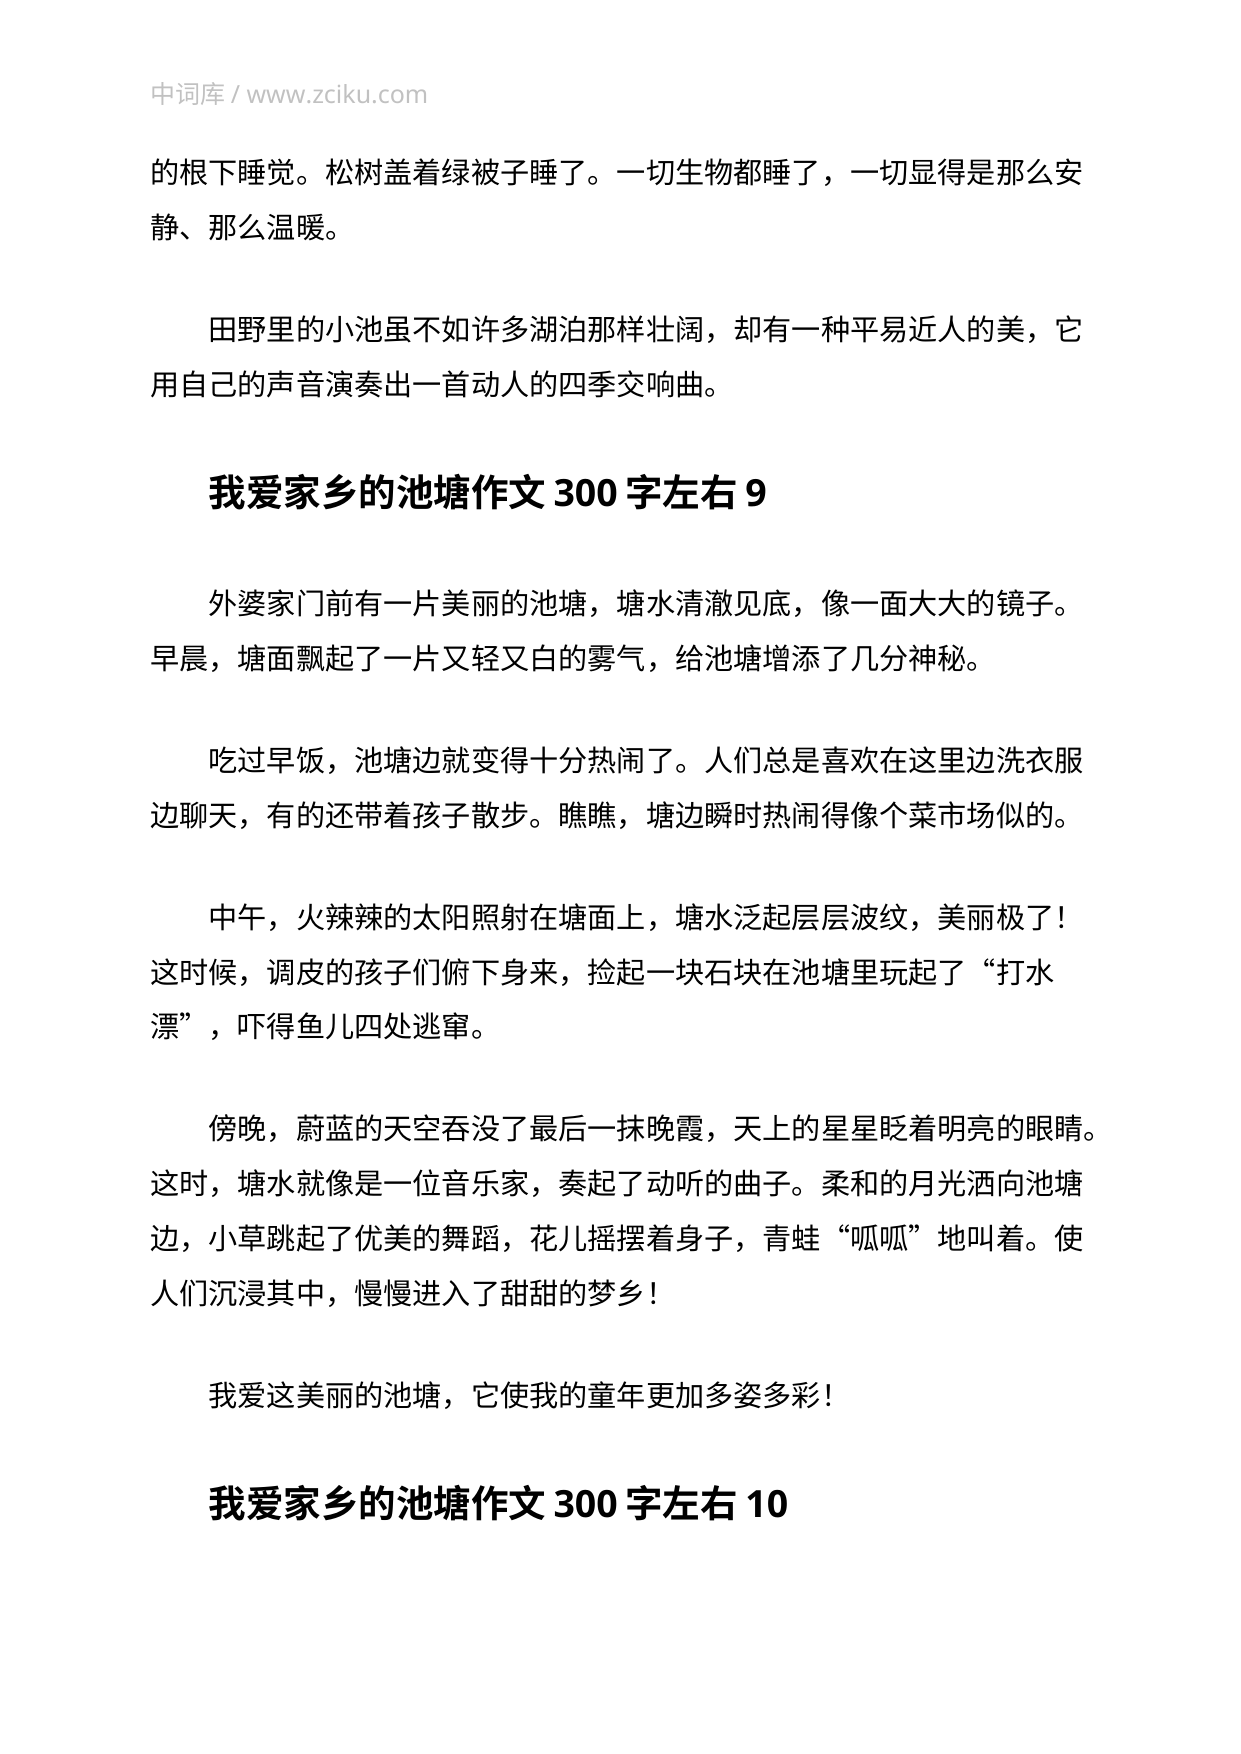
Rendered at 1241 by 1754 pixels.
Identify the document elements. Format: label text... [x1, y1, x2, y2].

text 我爱家乡的池塘作文300字左右9 [150, 463, 1090, 518]
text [150, 150, 1090, 247]
text 中午，火辣辣的太阳照射在塘面上，塘水泛起层层波纹，美丽极了！这时候，调皮的孩子们俯下身来，捡起一块石块在池塘里玩起了“打水漂”，吓得鱼儿四处逃窜。 [150, 894, 1090, 1046]
text 傍晚，蔚蓝的天空吞没了最后一抹晚霞，天上的星星眨着明亮的眼睛。这时，塘水就像是一位音乐家，奏起了动听的曲子。柔和的月光洒向池塘边，小草跳起了优美的舞蹈，花儿摇摆着身子，青蛙“呱呱”地叫着。使人们沉浸其中，慢慢进入了甜甜的梦乡！ [150, 1106, 1090, 1313]
text 我爱家乡的池塘作文300字左右10 [150, 1474, 1090, 1528]
text 吃过早饭，池塘边就变得十分热闹了。人们总是喜欢在这里边洗衣服边聊天，有的还带着孩子散步。瞧瞧，塘边瞬时热闹得像个菜市场似的。 [150, 738, 1090, 835]
text 我爱这美丽的池塘，它使我的童年更加多姿多彩！ [150, 1372, 1090, 1414]
text 田野里的小池虽不如许多湖泊那样壮阔，却有一种平易近人的美，它用自己的声音演奏出一首动人的四季交响曲。 [150, 307, 1090, 404]
text 外婆家门前有一片美丽的池塘，塘水清澈见底，像一面大大的镜子。早晨，塘面飘起了一片又轻又白的雾气，给池塘增添了几分神秘。 [150, 581, 1090, 678]
